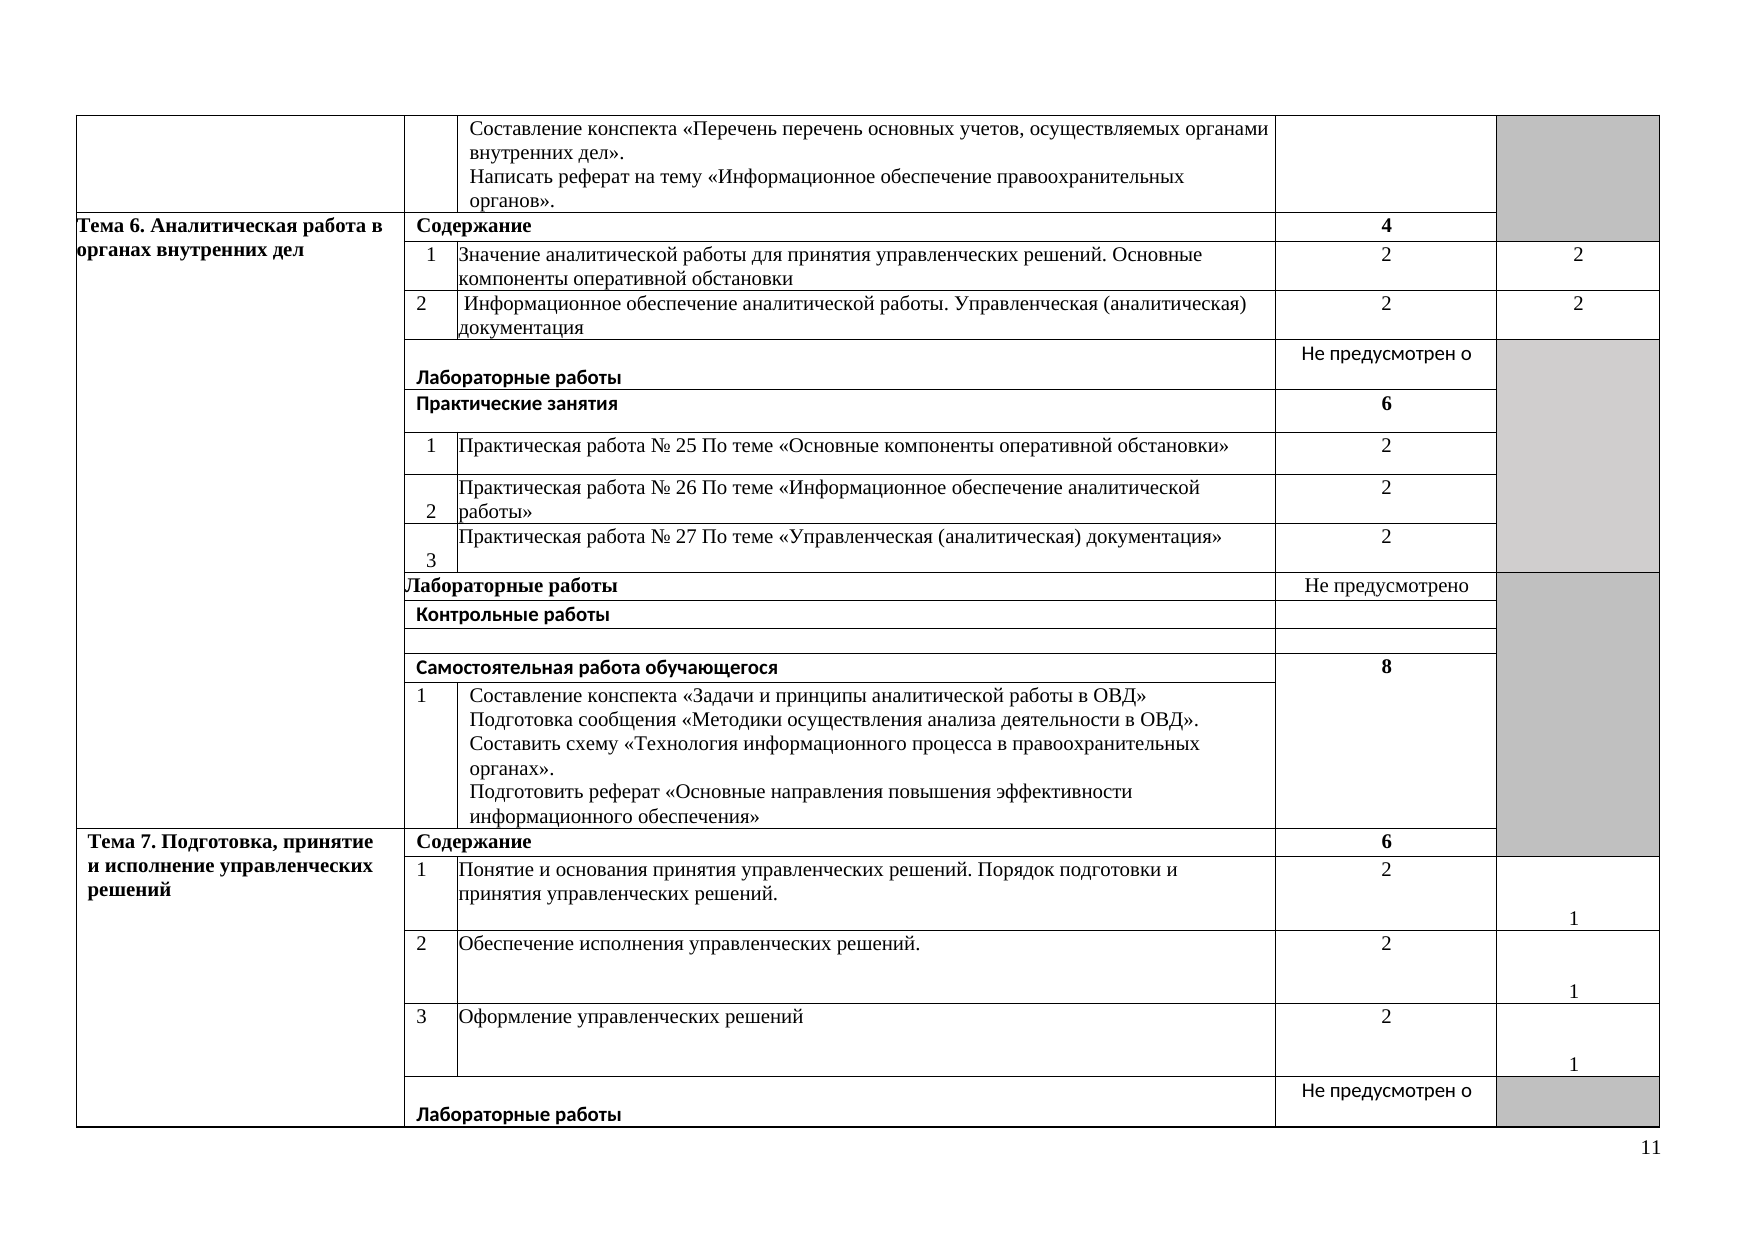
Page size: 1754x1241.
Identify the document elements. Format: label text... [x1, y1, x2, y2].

table_cell Лабораторные работы [405, 573, 1275, 600]
table_cell 1 [405, 242, 457, 290]
table_cell Практические занятия [405, 390, 1275, 432]
table_cell 2 [1276, 291, 1496, 339]
table_cell Составление конспекта «Задачи и принципы аналитической работы в ОВД» Подготовка сообщения «Методики осуществления анализа деятельности в ОВД». Составить схему «Технология информационного процесса в правоохранительных органах». Подготовить реферат «Основные направления повышения эффективности информационного обеспечения» [458, 683, 1275, 828]
table_cell Содержание [405, 829, 1275, 856]
table_cell Значение аналитической работы для принятия управленческих решений. Основные компоненты оперативной обстановки [458, 242, 1275, 290]
table_cell 2 [405, 931, 457, 1003]
table_cell Лабораторные работы [405, 340, 1275, 389]
table_cell 4 [1276, 213, 1496, 241]
table_cell 2 [1276, 857, 1496, 929]
table_cell Не предусмотрено [1276, 573, 1496, 600]
table_cell 2 [1276, 433, 1496, 474]
table_cell 1 [1497, 931, 1659, 1003]
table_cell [458, 116, 1275, 212]
table_cell 3 [405, 524, 457, 572]
table_cell 2 [405, 475, 457, 523]
table_cell Практическая работа № 26 По теме «Информационное обеспечение аналитической работы» [458, 475, 1275, 523]
table_cell Не предусмотрен о [1276, 1077, 1496, 1126]
table_cell 2 [405, 291, 457, 339]
table_cell Тема 7. Подготовка, принятие и исполнение управленческих решений [77, 829, 404, 1126]
table_cell 1 [405, 683, 457, 828]
table_cell Информационное обеспечение аналитической работы. Управленческая (аналитическая) документация [458, 291, 1275, 339]
table_cell 1 [1497, 1004, 1659, 1076]
table_cell [1497, 1077, 1659, 1126]
table_cell 2 [1276, 931, 1496, 1003]
table_cell 8 [1276, 654, 1496, 828]
table_cell [405, 629, 1275, 653]
table_cell 2 [1276, 1004, 1496, 1076]
table_cell 1 [405, 433, 457, 474]
table_cell 2 [1276, 242, 1496, 290]
table_cell 2 [1497, 291, 1659, 339]
table_cell 1 [1497, 857, 1659, 929]
table_cell Обеспечение исполнения управленческих решений. [458, 931, 1275, 1003]
table_cell Не предусмотрен о [1276, 340, 1496, 389]
table_cell 1 [405, 857, 457, 929]
table_cell Тема 6. Аналитическая работа в органах внутренних дел [77, 213, 404, 828]
table_cell Практическая работа № 27 По теме «Управленческая (аналитическая) документация» [458, 524, 1275, 572]
table_cell 6 [1276, 390, 1496, 432]
table_cell [1497, 340, 1659, 572]
table_cell [1497, 573, 1659, 856]
table_cell 2 [1276, 524, 1496, 572]
table_cell 2 [1276, 475, 1496, 523]
table_cell 2 [1497, 242, 1659, 290]
table_cell [1276, 629, 1496, 653]
table_cell Оформление управленческих решений [458, 1004, 1275, 1076]
table_cell Лабораторные работы [405, 1077, 1275, 1126]
table_cell Содержание [405, 213, 1275, 241]
table_cell 1 [405, 116, 457, 212]
table_cell [1276, 601, 1496, 628]
table_cell 6 [1276, 829, 1496, 856]
table_cell Понятие и основания принятия управленческих решений. Порядок подготовки и принятия управленческих решений. [458, 857, 1275, 929]
table_cell 3 [405, 1004, 457, 1076]
table_cell Контрольные работы [405, 601, 1275, 628]
table_cell Самостоятельная работа обучающегося [405, 654, 1275, 682]
table_cell Практическая работа № 25 По теме «Основные компоненты оперативной обстановки» [458, 433, 1275, 474]
